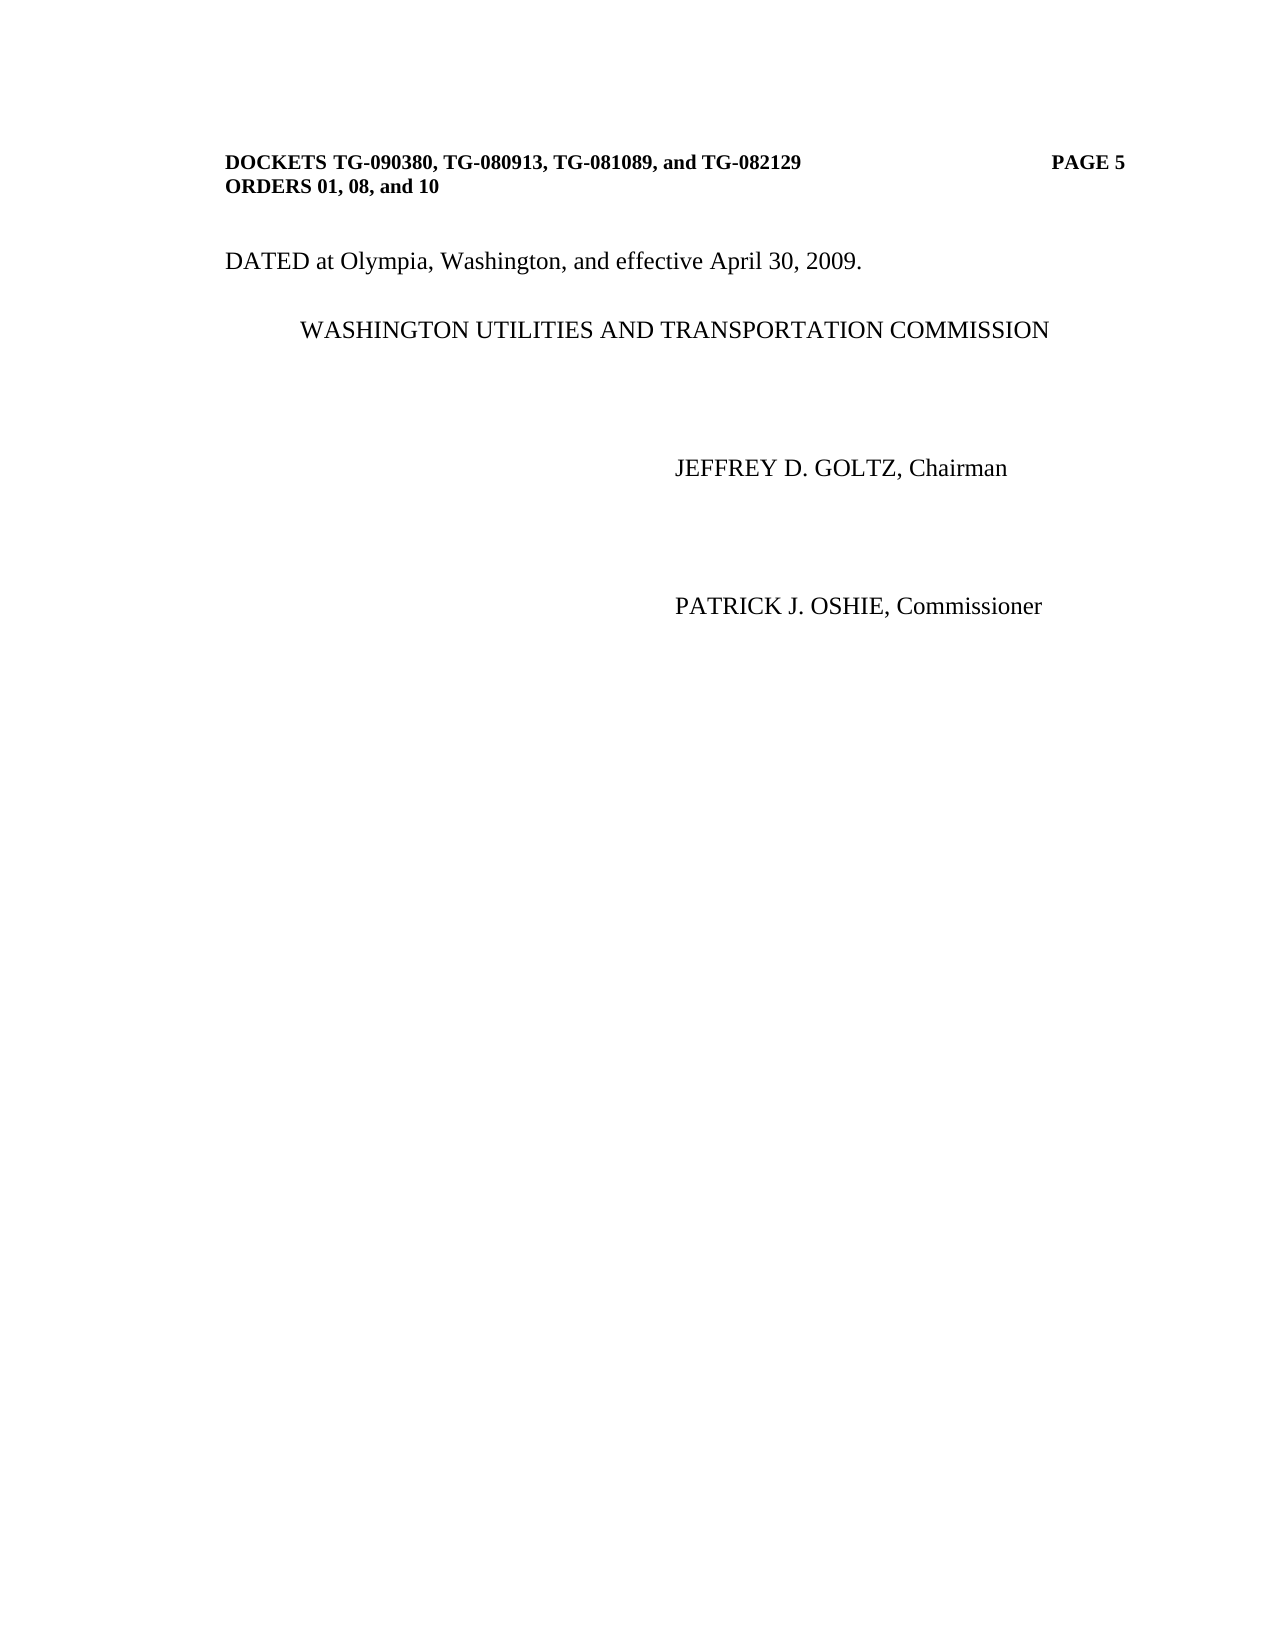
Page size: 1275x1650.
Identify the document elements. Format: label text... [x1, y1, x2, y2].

text PATRICK J. OSHIE, Commissioner [225, 591, 1125, 620]
text UTILITIES AND TRANSPORTATION COMMISSION [225, 315, 1125, 344]
text JEFFREY D. GOLTZ, Chairman [225, 453, 1125, 482]
text DATED at Olympia, Washington, and effective April 30, 2009. [225, 246, 1125, 275]
